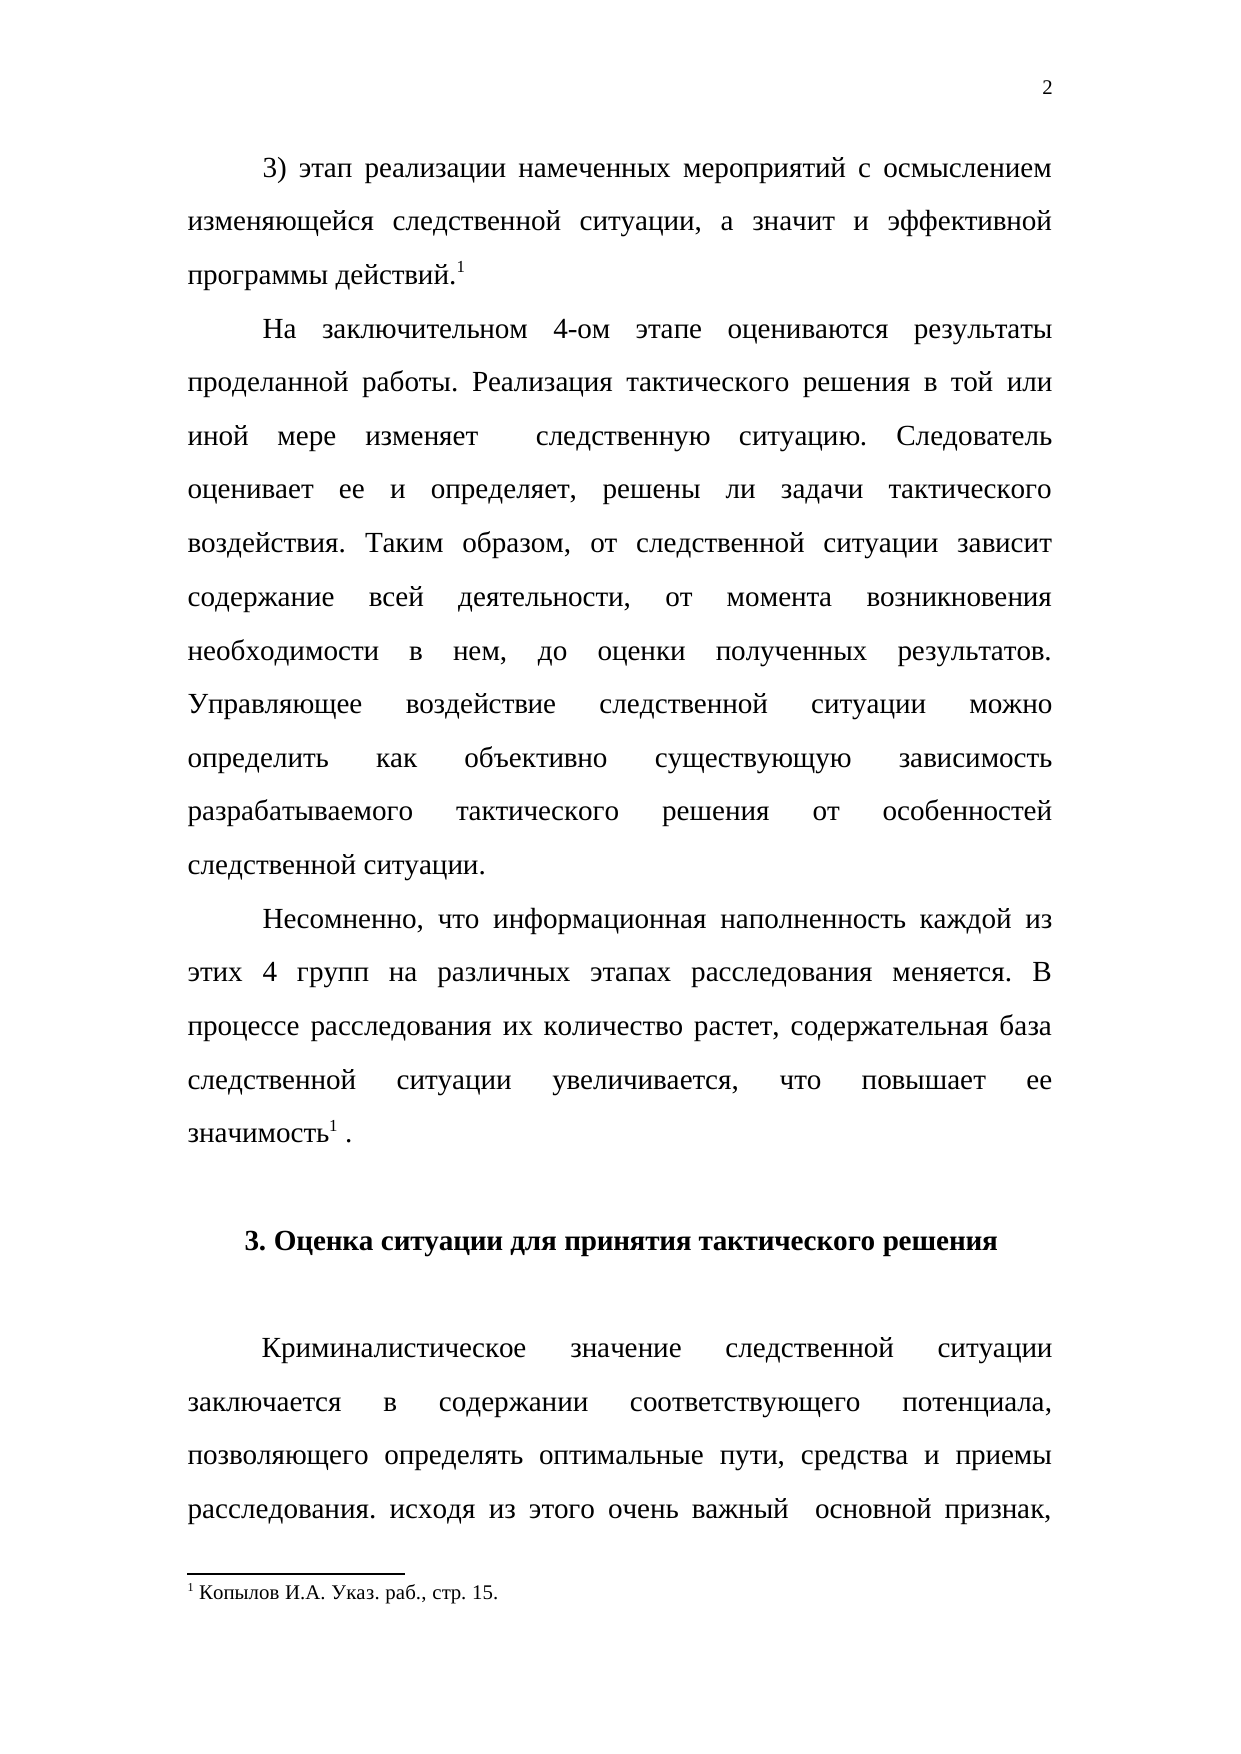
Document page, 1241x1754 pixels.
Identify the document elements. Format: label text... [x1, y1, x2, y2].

text 3. Оценка ситуации для принятия тактического решения [189, 1223, 1053, 1256]
text На заключительном 4-ом этапе оцениваются результаты проделанной работы. Реализация тактического решения в той или иной мере изменяет следственную ситуацию. Следователь оценивает ее и определяет, решены ли задачи тактического воздействия. Таким образом, от следственной ситуации зависит содержание всей деятельности, от момента возникновения необходимости в нем, до оценки полученных результатов. Управляющее воздействие следственной ситуации можно определить как объективно существующую зависимость разрабатываемого тактического решения от особенностей следственной ситуации. [187, 311, 1053, 881]
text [187, 1330, 1053, 1525]
text Несомненно, что информационная наполненность каждой из этих 4 групп на различных этапах расследования меняется. В процессе расследования их количество растет, содержательная база следственной ситуации увеличивается, что повышает ее значимость1 . [187, 901, 1053, 1149]
text 3) этап реализации намеченных мероприятий с осмыслением изменяющейся следственной ситуации, а значит и эффективной программы действий. [187, 150, 1053, 291]
